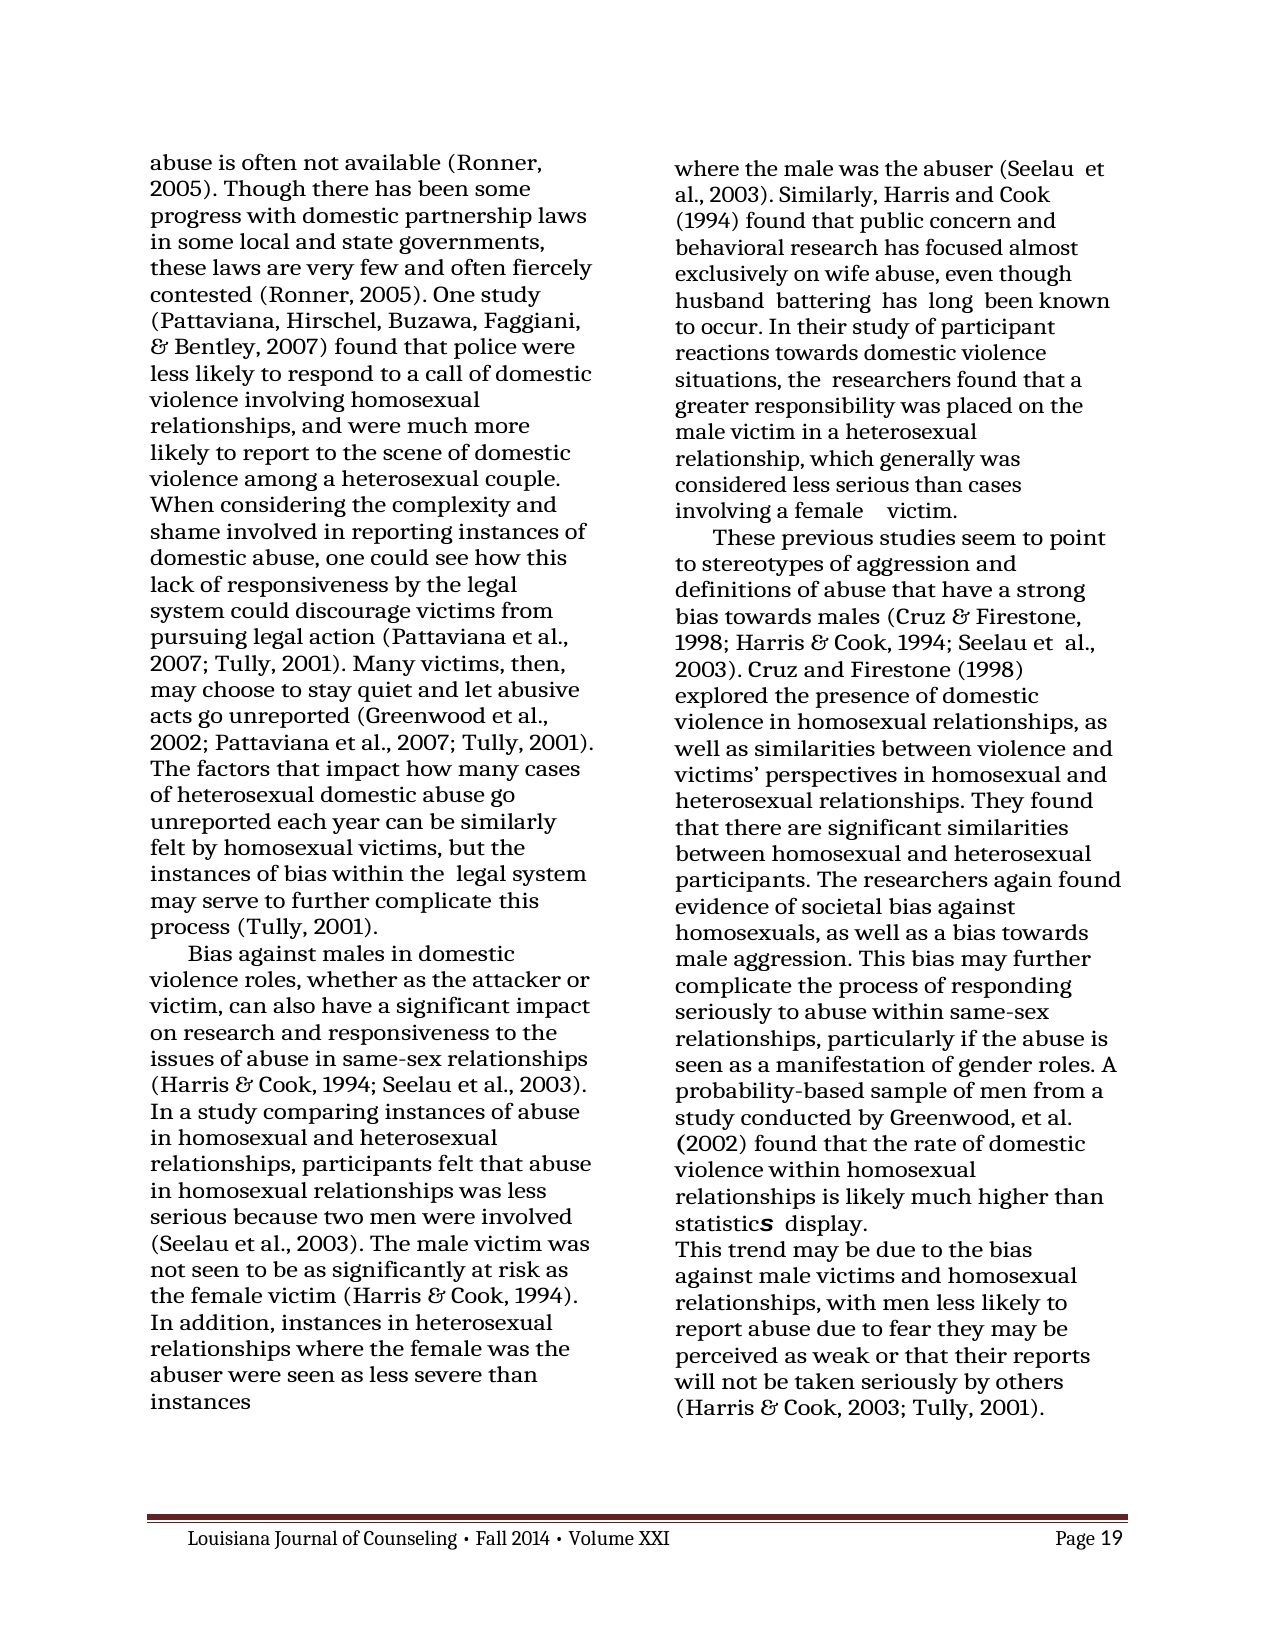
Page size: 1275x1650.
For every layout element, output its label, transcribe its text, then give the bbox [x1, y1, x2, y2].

text This trend may be due to the bias against male victims and homosexual relationships, with men less likely to report abuse due to fear they may be perceived as weak or that their reports will not be taken seriously by others (Harris & Cook, 2003; Tully, 2001). [675, 1237, 1109, 1421]
text Bias against males in domestic violence roles, whether as the attacker or victim, can also have a significant impact on research and responsiveness to the issues of abuse in same-sex relationships (Harris & Cook, 1994; Seelau et al., 2003). In a study comparing instances of abuse in homosexual and heterosexual relationships, participants felt that abuse in homosexual relationships was less serious because two men were involved (Seelau et al., 2003). The male victim was not seen to be as significantly at risk as the female victim (Harris & Cook, 1994). In addition, instances in heterosexual relationships where the female was the abuser were seen as less severe than instances [150, 940, 596, 1415]
text abuse is often not available (Ronner, 2005). Though there has been some progress with domestic partnership laws in some local and state governments, these laws are very few and often fiercely contested (Ronner, 2005). One study (Pattaviana, Hirschel, Buzawa, Faggiani, & Bentley, 2007) found that police were less likely to respond to a call of domestic violence involving homosexual relationships, and were much more likely to report to the scene of domestic violence among a heterosexual couple. When considering the complexity and shame involved in reporting instances of domestic abuse, one could see how this lack of responsiveness by the legal system could discourage victims from pursuing legal action (Pattaviana et al., 2007; Tully, 2001). Many victims, then, may choose to stay quiet and let abusive acts go unreported (Greenwood et al., 2002; Pattaviana et al., 2007; Tully, 2001). The factors that impact how many cases of heterosexual domestic abuse go unreported each year can be similarly felt by homosexual victims, but the instances of bias within the legal system may serve to further complicate this process (Tully, 2001). [150, 150, 595, 940]
text These previous studies seem to point to stereotypes of aggression and definitions of abuse that have a strong bias towards males (Cruz & Firestone, 1998; Harris & Cook, 1994; Seelau et al., 2003). Cruz and Firestone (1998) explored the presence of domestic violence in homosexual relationships, as well as similarities between violence and victims’ perspectives in homosexual and heterosexual relationships. They found that there are significant similarities between homosexual and heterosexual participants. The researchers again found evidence of societal bias against homosexuals, as well as a bias towards male aggression. This bias may further complicate the process of responding seriously to abuse within same-sex relationships, particularly if the abuse is seen as a manifestation of gender roles. A probability-based sample of men from a study conducted by Greenwood, et al. (2002) found that the rate of domestic violence within homosexual relationships is likely much higher than statistics display. [675, 524, 1122, 1237]
text where the male was the abuser (Seelau et al., 2003). Similarly, Harris and Cook (1994) found that public concern and behavioral research has focused almost exclusively on wife abuse, even though husband battering has long been known to occur. In their study of participant reactions towards domestic violence situations, the researchers found that a greater responsibility was placed on the male victim in a heterosexual relationship, which generally was considered less serious than cases involving a female victim. [675, 156, 1112, 524]
